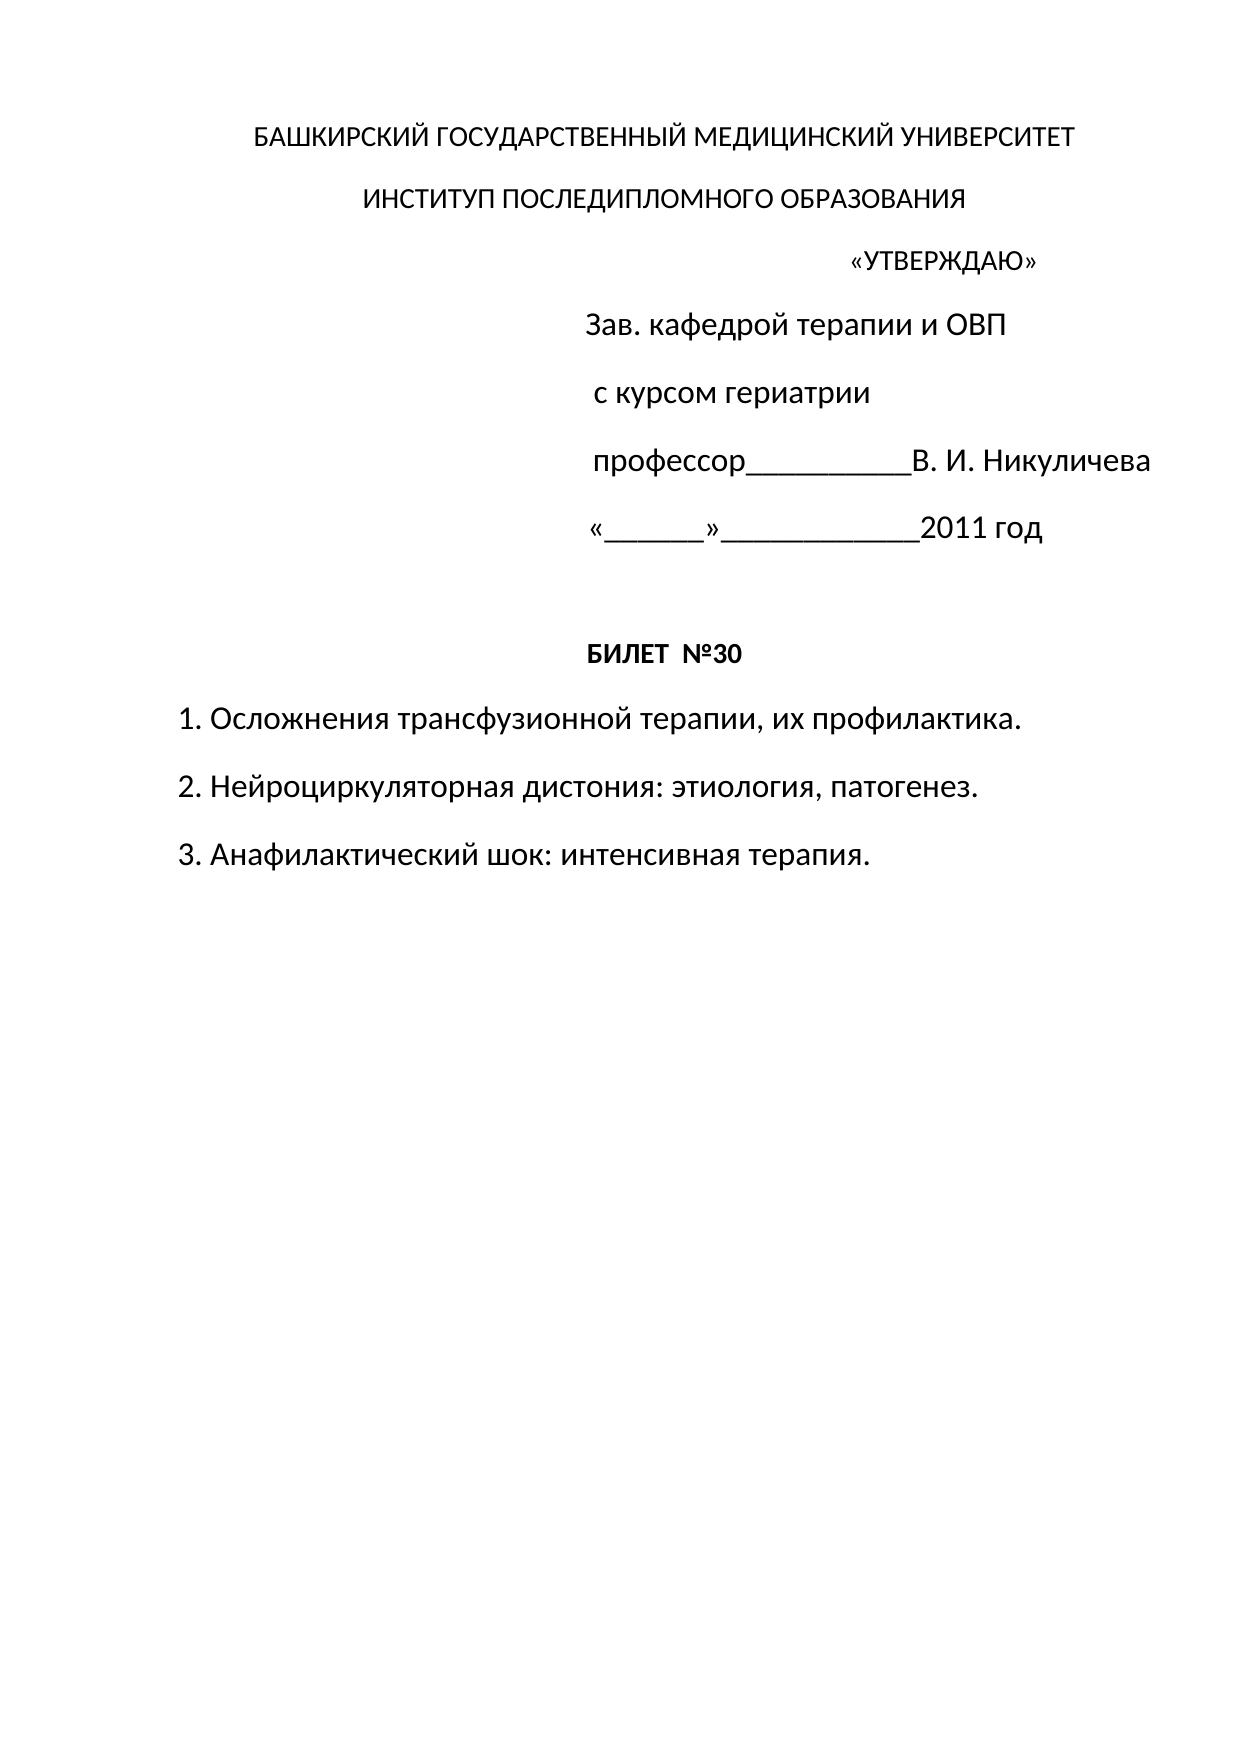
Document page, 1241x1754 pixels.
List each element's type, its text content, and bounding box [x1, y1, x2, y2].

text с курсом гериатрии [177, 371, 1152, 412]
text 2. Нейроциркуляторная дистония: этиология, патогенез. [177, 765, 1152, 806]
text Зав. кафедрой терапии и ОВП [177, 303, 1152, 344]
text ИНСТИТУП ПОСЛЕДИПЛОМНОГО ОБРАЗОВАНИЯ [177, 180, 1152, 216]
text БАШКИРСКИЙ ГОСУДАРСТВЕННЫЙ МЕДИЦИНСКИЙ УНИВЕРСИТЕТ [177, 118, 1152, 154]
text «______»____________2011 год [177, 506, 1152, 547]
text профессор__________В. И. Никуличева [177, 439, 1152, 479]
text «УТВЕРЖДАЮ» [177, 242, 1152, 277]
text 3. Анафилактический шок: интенсивная терапия. [177, 833, 1152, 873]
text 1. Осложнения трансфузионной терапии, их профилактика. [177, 697, 1152, 738]
text БИЛЕТ №30 [177, 636, 1152, 671]
